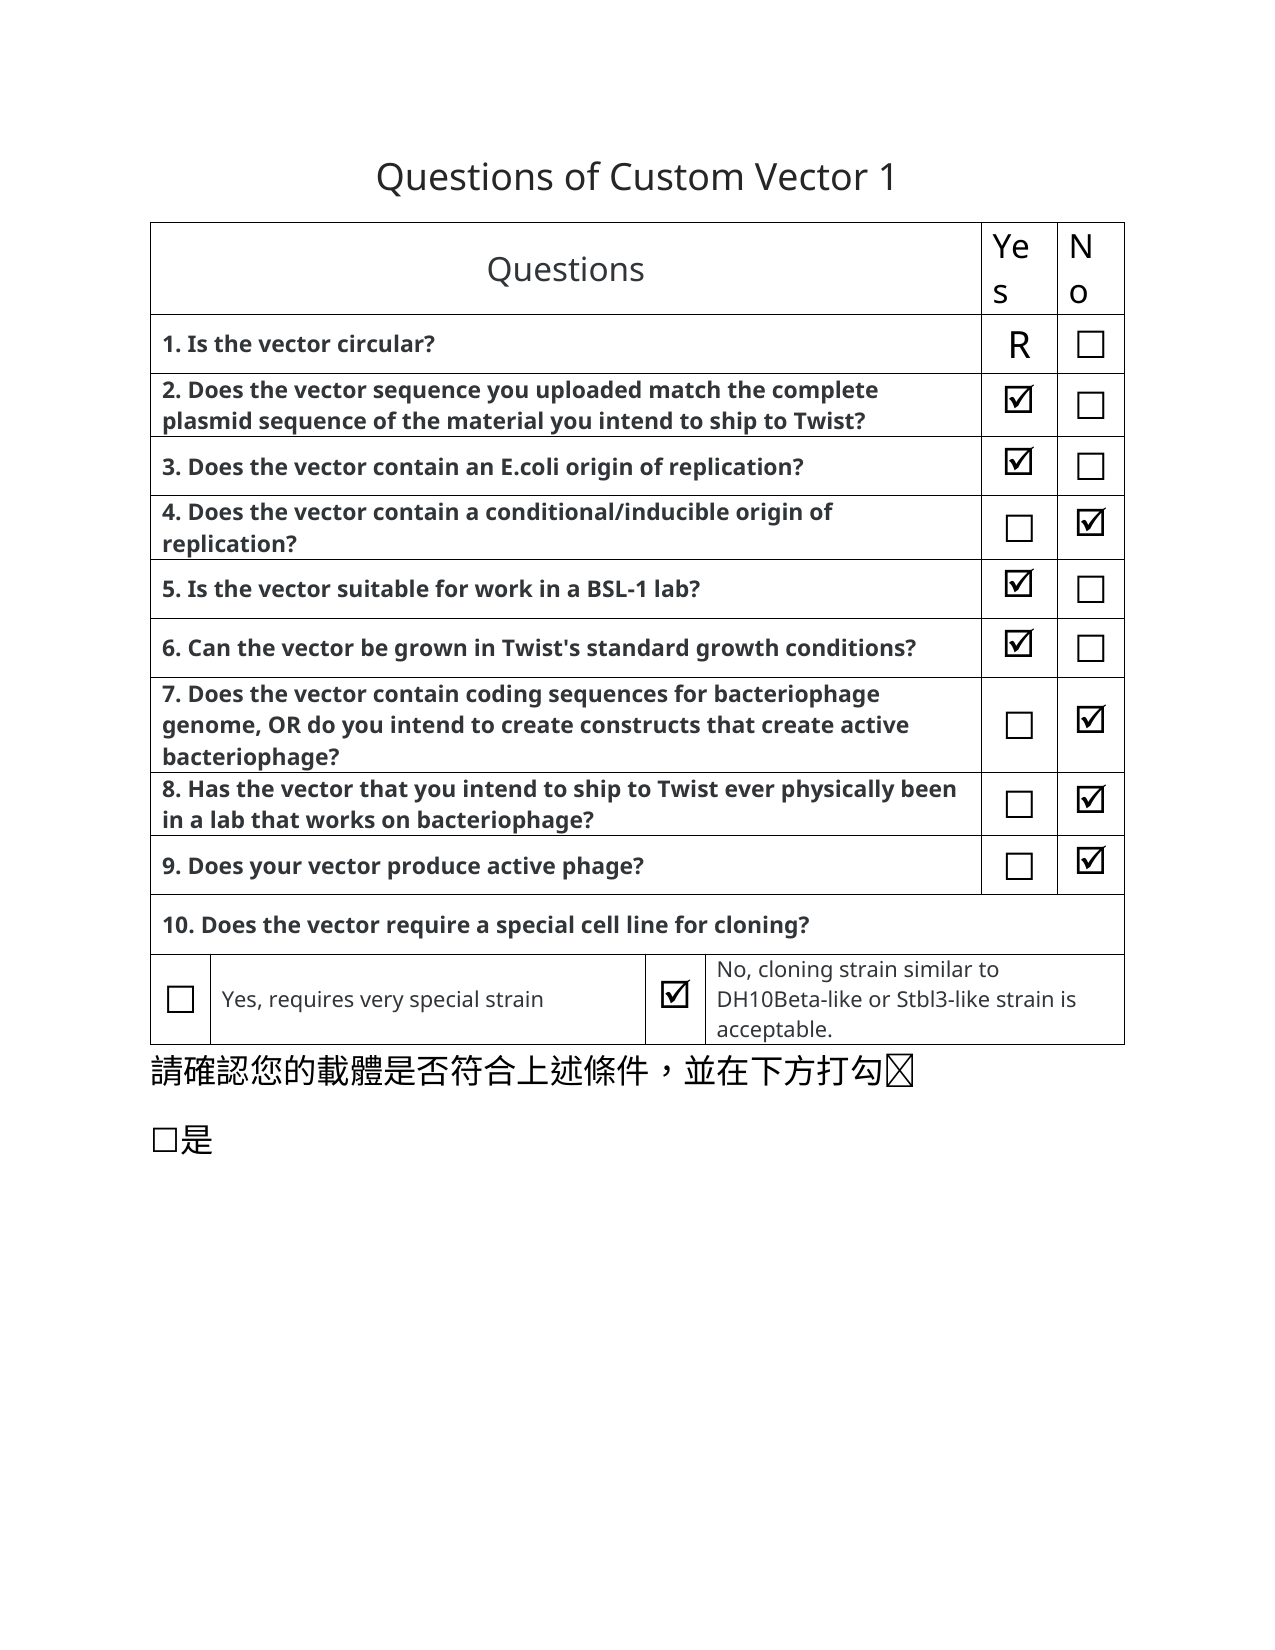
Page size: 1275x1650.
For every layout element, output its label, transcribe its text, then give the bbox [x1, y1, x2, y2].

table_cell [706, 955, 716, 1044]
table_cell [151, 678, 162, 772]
table_header Questions [151, 223, 981, 314]
table_cell 7. Does the vector contain coding sequences for bacteriophage genome, OR do you intend to create constructs that create active bacteriophage? [339, 678, 981, 772]
table_cell 8. Has the vector that you intend to ship to Twist ever physically been in a lab that works on bacteriophage? [594, 773, 981, 835]
text 是 [150, 1114, 1125, 1162]
table_cell 9. Does your vector produce active phage? [151, 836, 981, 894]
table_cell 1. Is the vector circular? [151, 315, 981, 373]
text Questions of Custom Vector 1 [150, 150, 1125, 201]
table_header Yes [982, 223, 1057, 314]
table_cell 5. Is the vector suitable for work in a BSL-1 lab? [151, 560, 981, 618]
table_cell 10. Does the vector require a special cell line for cloning? [151, 895, 1124, 953]
table_cell 6. Can the vector be grown in Twist's standard growth conditions? [151, 619, 981, 677]
table_cell 3. Does the vector contain an E.coli origin of replication? [151, 437, 981, 495]
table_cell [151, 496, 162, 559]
text 請確認您的載體是否符合上述條件，並在下方打勾 [150, 1045, 1125, 1093]
table_header No [1058, 223, 1124, 314]
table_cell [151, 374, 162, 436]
table_cell Yes, requires very special strain [211, 955, 645, 1044]
table_cell 4. Does the vector contain a conditional/inducible origin of replication? [297, 496, 981, 559]
table_cell No, cloning strain similar to DH10Beta-like or Stbl3-like strain is acceptable. [833, 955, 1124, 1044]
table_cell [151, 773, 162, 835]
